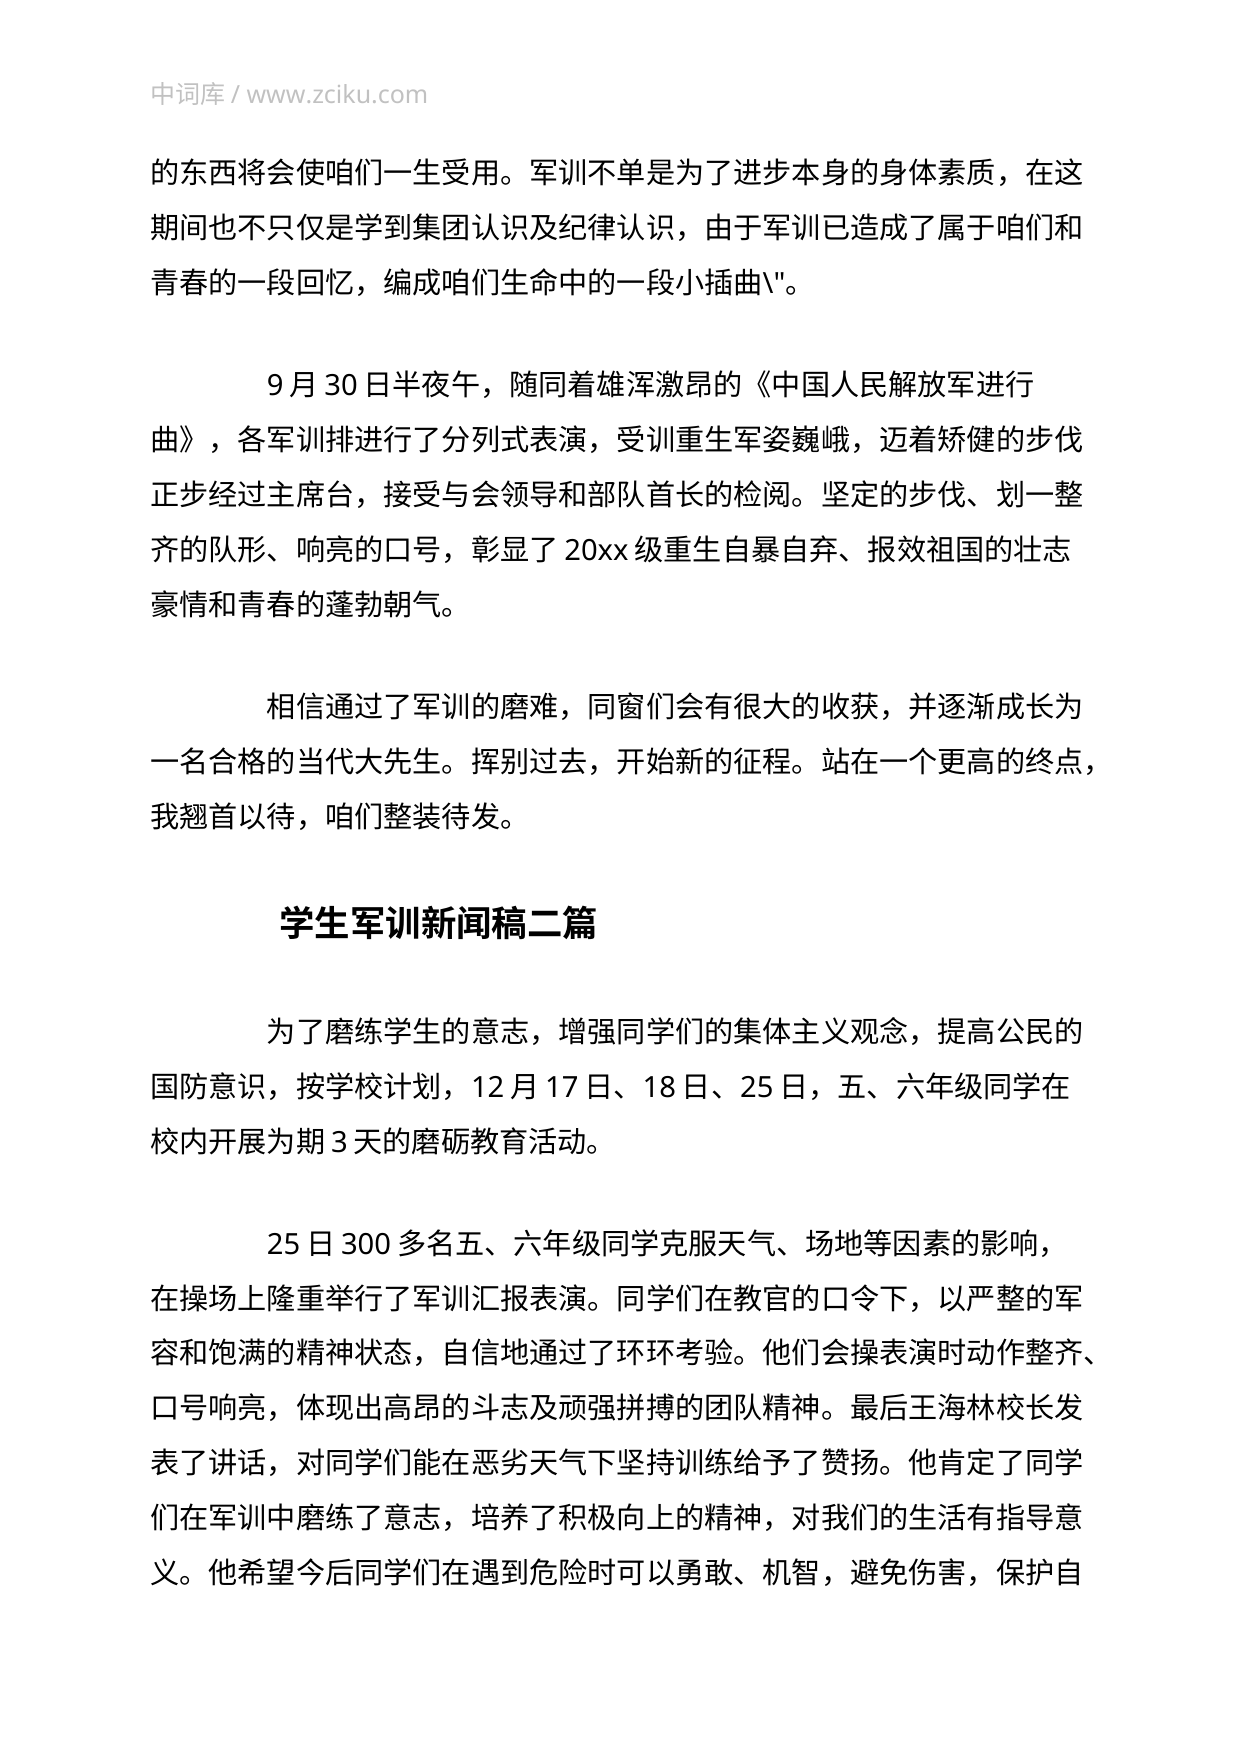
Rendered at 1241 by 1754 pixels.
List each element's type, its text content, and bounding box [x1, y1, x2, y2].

text 9月30日半夜午，随同着雄浑激昂的《中国人民解放军进行曲》，各军训排进行了分列式表演，受训重生军姿巍峨，迈着矫健的步伐正步经过主席台，接受与会领导和部队首长的检阅。坚定的步伐、划一整齐的队形、响亮的口号，彰显了20xx级重生自暴自弃、报效祖国的壮志豪情和青春的蓬勃朝气。 [150, 362, 1090, 624]
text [150, 150, 1090, 302]
text 学生军训新闻稿二篇 [150, 895, 1090, 946]
text 为了磨练学生的意志，增强同学们的集体主义观念，提高公民的国防意识，按学校计划，12月17日、18日、25日，五、六年级同学在校内开展为期3天的磨砺教育活动。 [150, 1008, 1090, 1161]
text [150, 1220, 1090, 1592]
text 相信通过了军训的磨难，同窗们会有很大的收获，并逐渐成长为一名合格的当代大先生。挥别过去，开始新的征程。站在一个更高的终点，我翘首以待，咱们整装待发。 [150, 683, 1090, 835]
